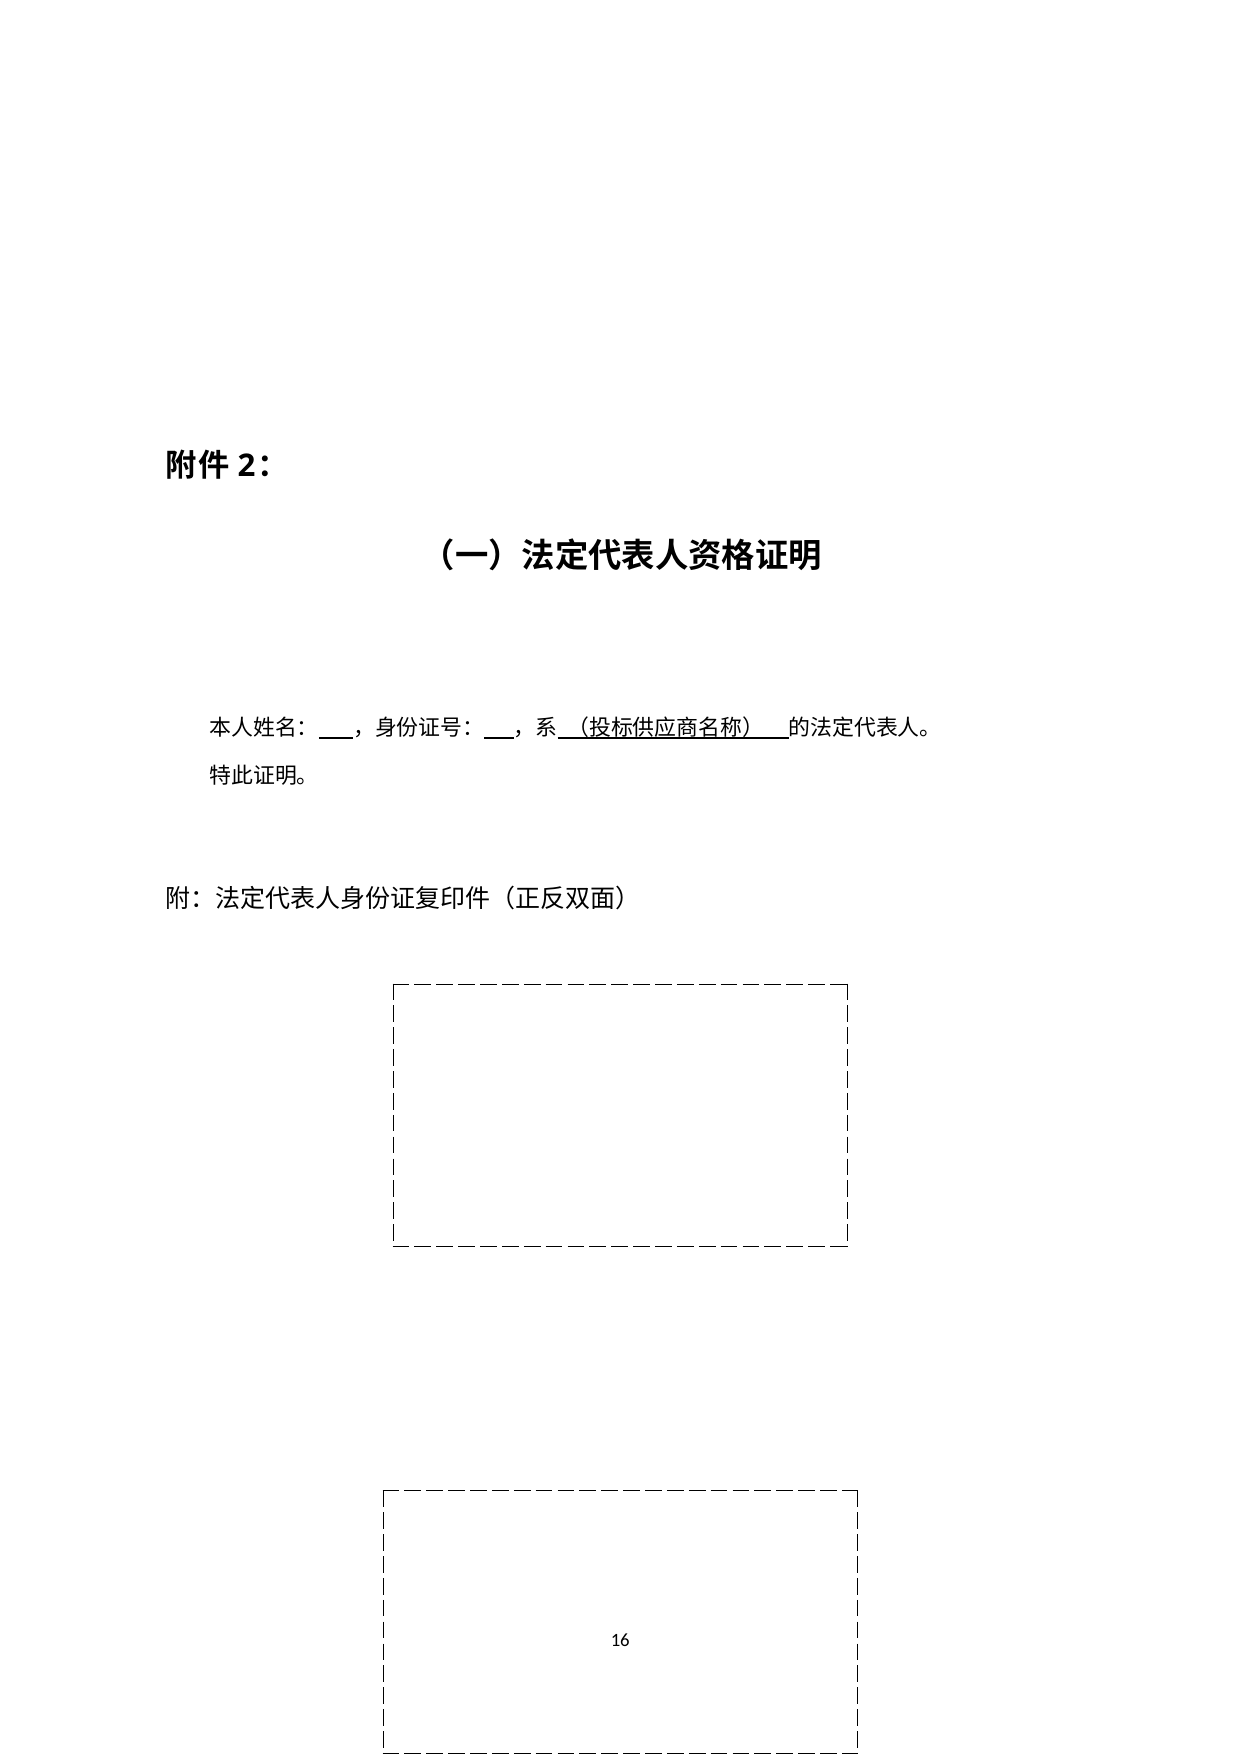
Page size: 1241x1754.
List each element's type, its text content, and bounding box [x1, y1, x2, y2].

text （一）法定代表人资格证明 [165, 518, 1077, 583]
table_header [383, 1490, 857, 1753]
text 特此证明。 [165, 758, 1075, 790]
text 附件2： [165, 431, 1075, 496]
table_header [393, 984, 847, 1246]
text 附：法定代表人身份证复印件（正反双面） [165, 864, 1075, 929]
text 本人姓名： ，身份证号： ，系 （投标供应商名称） 的法定代表人。 [165, 709, 1075, 742]
